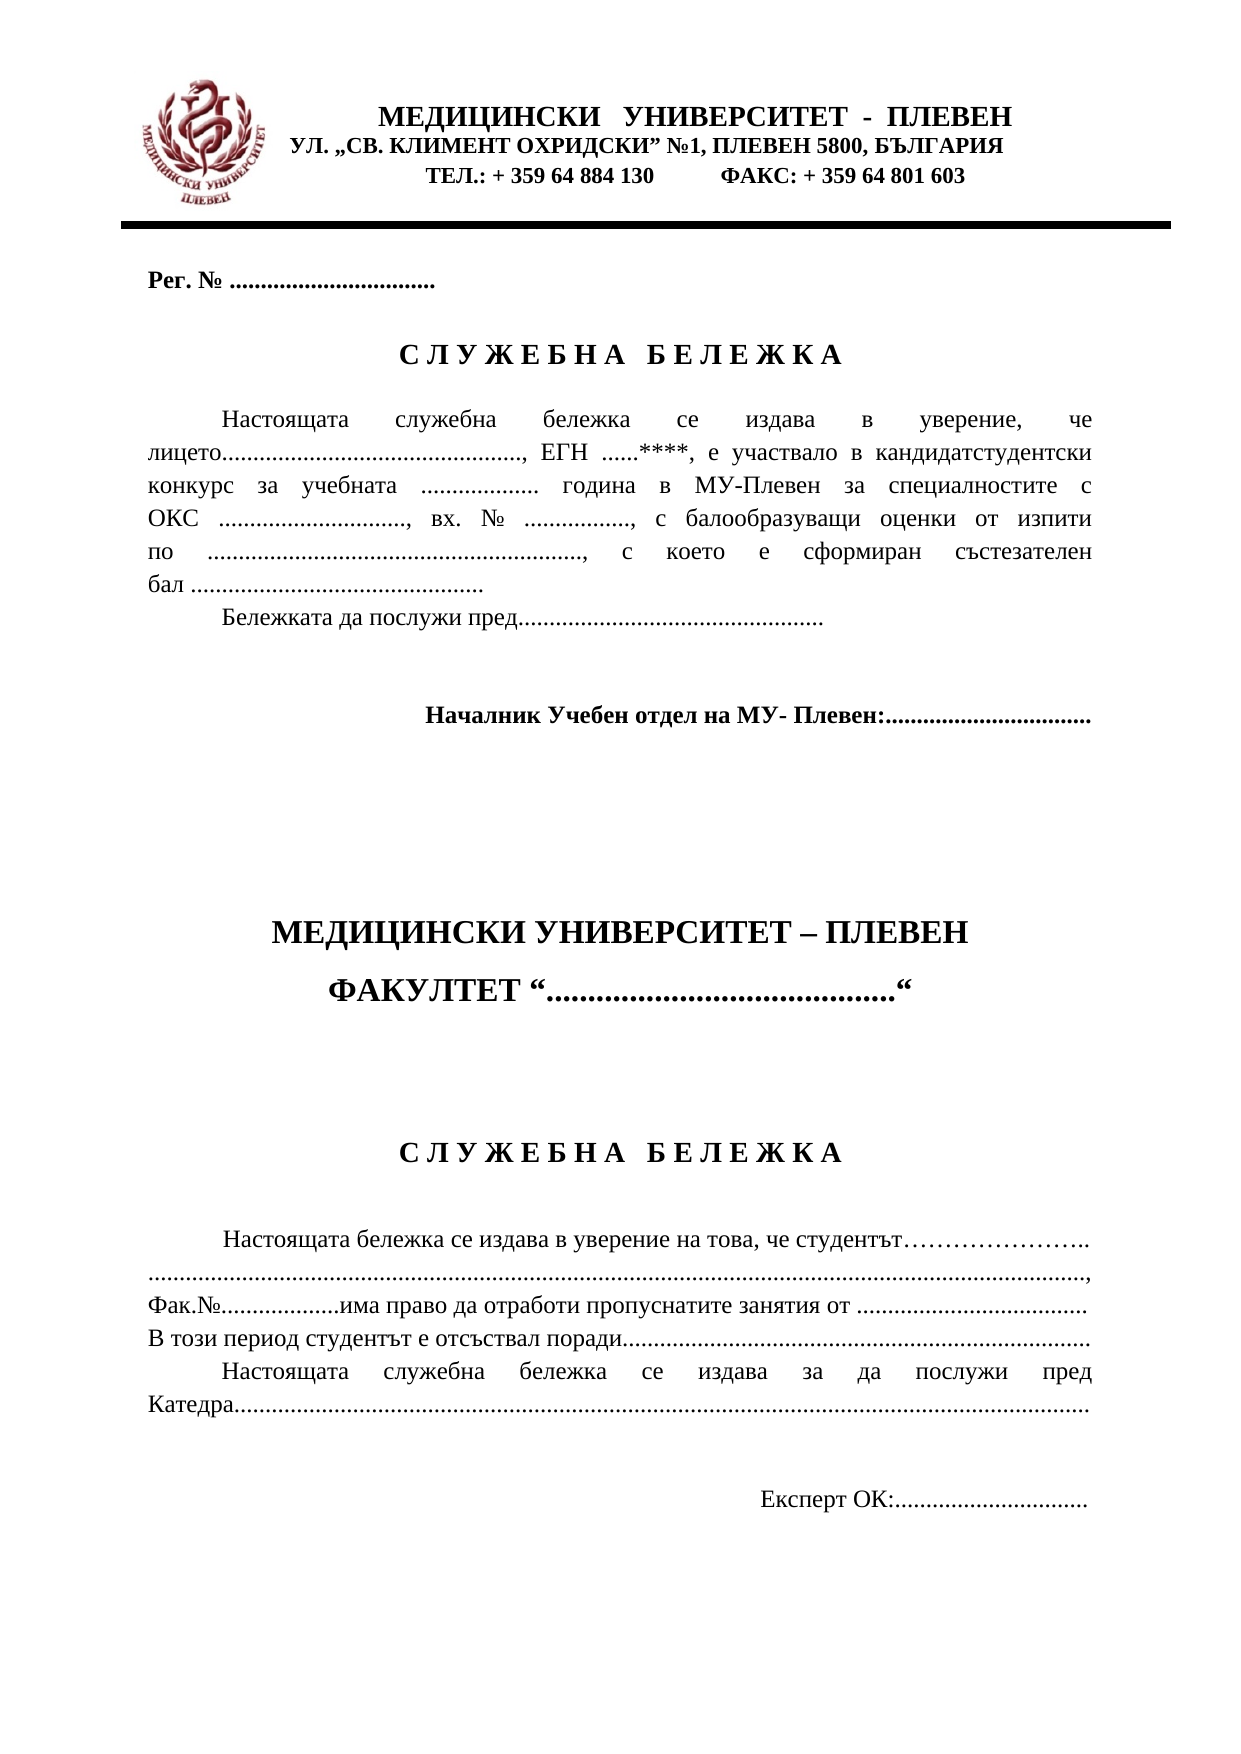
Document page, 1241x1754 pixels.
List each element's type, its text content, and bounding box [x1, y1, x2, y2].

text Настоящата бележка се издава в уверение на това, че студентът………………….. [148, 1224, 1093, 1253]
text Настоящата служебна бележка се издава за да послужи пред Катедра......................................................................................................................................... [148, 1356, 1093, 1418]
text МЕДИЦИНСКИ УНИВЕРСИТЕТ – ПЛЕВЕН [148, 912, 1093, 951]
text Фак.№...................има право да отработи пропуснатите занятия от ..................................... [148, 1290, 1093, 1319]
text С Л У Ж Е Б Н А Б Е Л Е Ж К А [148, 1135, 1093, 1169]
picture [134, 71, 274, 212]
text С Л У Ж Е Б Н А Б Е Л Е Ж К А [148, 337, 1093, 370]
text Рег. № ................................. [148, 265, 1093, 294]
text Бележката да послужи пред................................................. [148, 602, 1093, 631]
text Експерт ОК:............................... [148, 1484, 1093, 1513]
text ФАКУЛТЕТ “..........................................“ [148, 970, 1093, 1008]
text Началник Учебен отдел на МУ- Плевен:................................. [148, 700, 1093, 728]
text Настоящата служебна бележка се издава в уверение, че лицето................................................, ЕГН ......****, е участвало в кандидатстудентски конкурс за учебната ................... година в МУ-Плевен за специалностите с ОКС .............................., вх. № ................., с балообразуващи оценки от изпити по ............................................................, с което е сформиран състезателен бал ............................................... [148, 404, 1093, 598]
text В този период студентът е отсъствал поради........................................................................... [148, 1323, 1093, 1352]
text ......................................................................................................................................................, [148, 1257, 1093, 1286]
